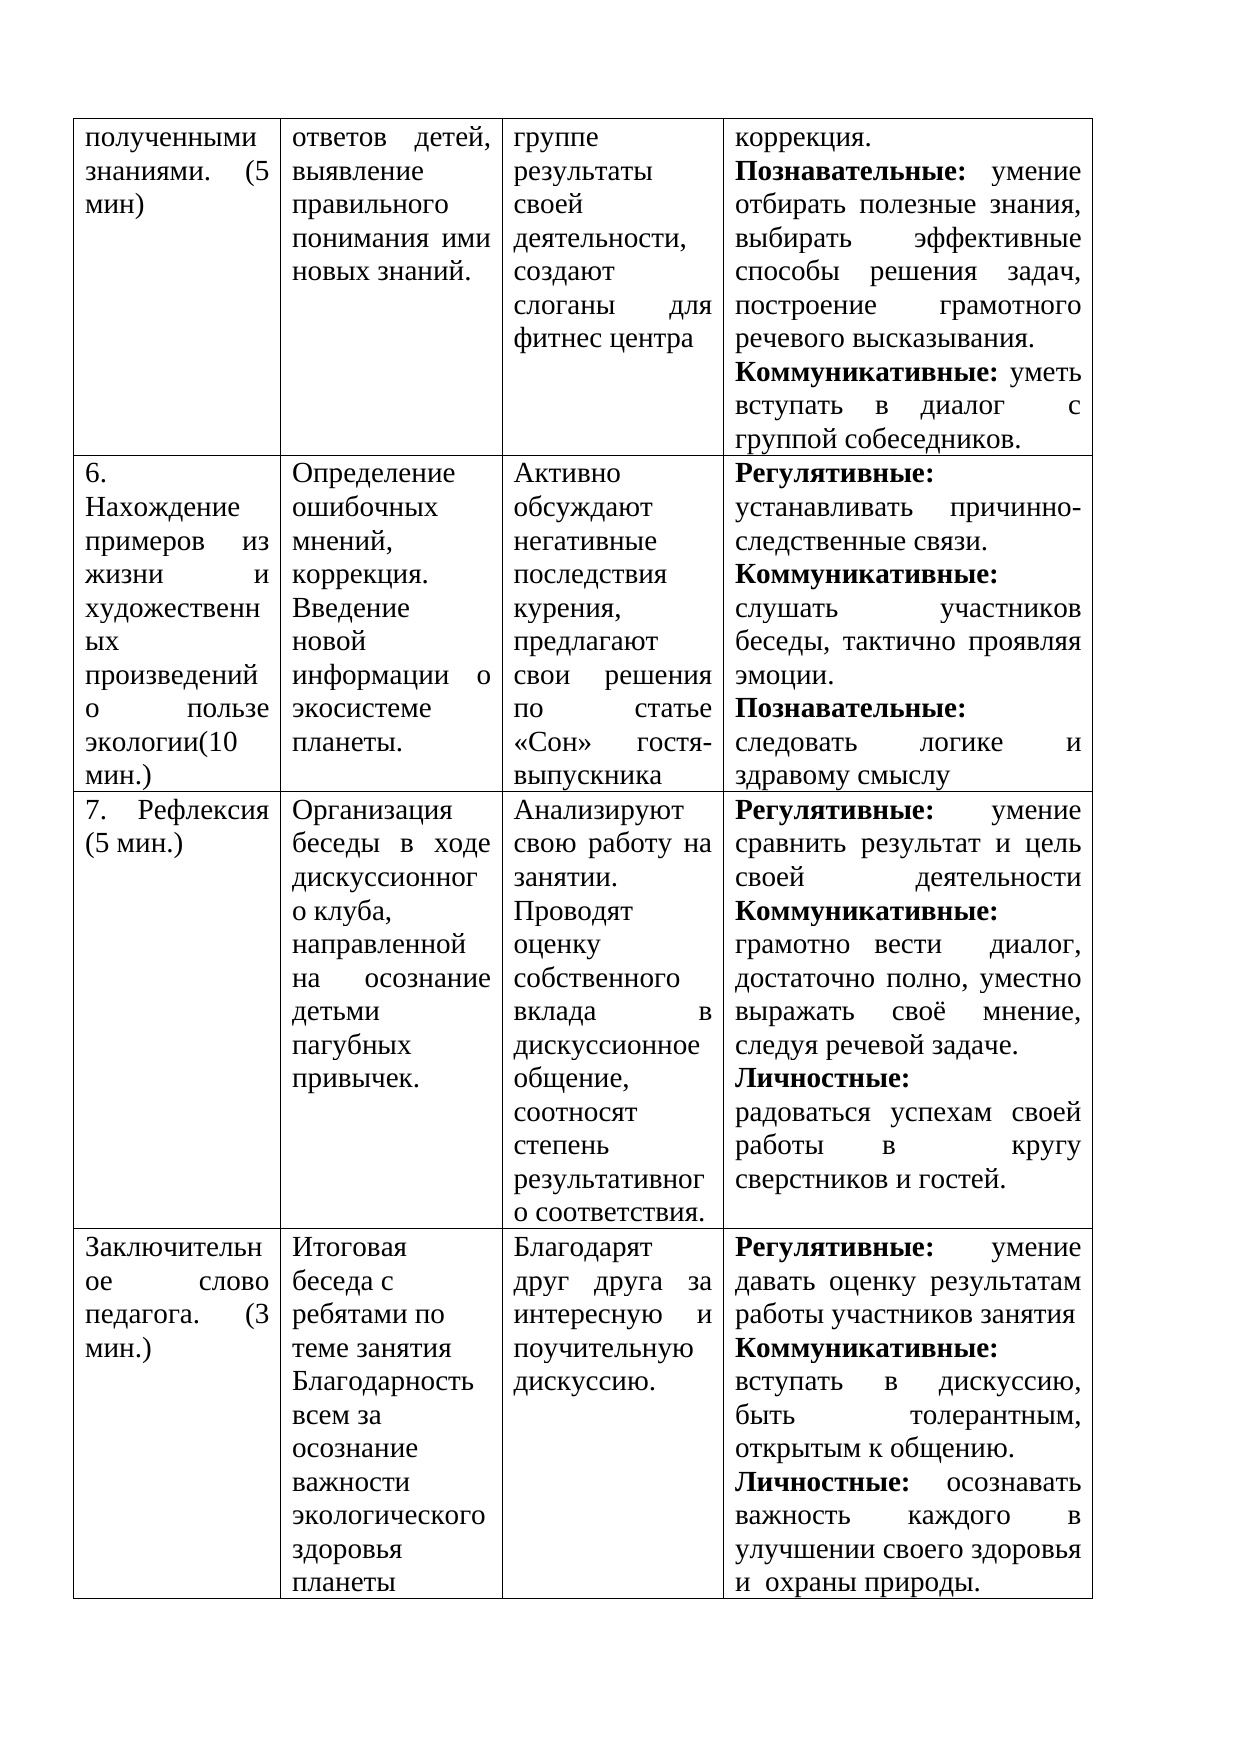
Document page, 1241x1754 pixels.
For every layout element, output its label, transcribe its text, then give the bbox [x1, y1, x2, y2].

table_cell 6. Нахождение примеров из жизни и художественных произведений о пользе экологии(10 мин.) [74, 456, 280, 791]
table_cell 7. Рефлексия (5 мин.) [74, 792, 280, 1228]
table_cell Организация беседы в ходе дискуссионного клуба, направленной на осознание детьми пагубных привычек. [281, 792, 502, 1228]
table_cell Обсуждают в группе результаты своей деятельности, создают слоганы для фитнес центра [503, 119, 723, 454]
table_cell Итоговая беседа с ребятами по теме занятия Благодарность всем за осознание важности экологического здоровья планеты [281, 1229, 502, 1598]
table_cell Определение ошибочных мнений, коррекция. Введение новой информации о экосистеме планеты. [281, 456, 502, 791]
table_cell Регулятивные: устанавливать причинно-следственные связи. Коммуникативные: слушать участников беседы, тактично проявляя эмоции. Познавательные: следовать логике и здравому смыслу [724, 456, 1092, 791]
table_cell Регулятивные: умение давать оценку результатам работы участников занятия Коммуникативные: вступать в дискуссию, быть толерантным, открытым к общению. Личностные: осознавать важность каждого в улучшении своего здоровья и охраны природы. [724, 1229, 1092, 1598]
table_cell Активно обсуждают негативные последствия курения, предлагают свои решения по статье «Сон» гостя-выпускника [503, 456, 723, 791]
table_cell Фиксация ответов детей, выявление правильного понимания ими новых знаний. [281, 119, 502, 454]
table_cell Анализируют свою работу на занятии. Проводят оценку собственного вклада в дискуссионное общение, соотносят степень результативного соответствия. [503, 792, 723, 1228]
table_cell Заключительное слово педагога. (3 мин.) [74, 1229, 280, 1598]
table_cell 5. Работа с полученными знаниями. (5 мин) [74, 119, 280, 454]
table_cell Благодарят друг друга за интересную и поучительную дискуссию. [503, 1229, 723, 1598]
table_cell Регулятивные: умение сравнить результат и цель своей деятельности Коммуникативные: грамотно вести диалог, достаточно полно, уместно выражать своё мнение, следуя речевой задаче. Личностные: радоваться успехам своей работы в кругу сверстников и гостей. [724, 792, 1092, 1228]
